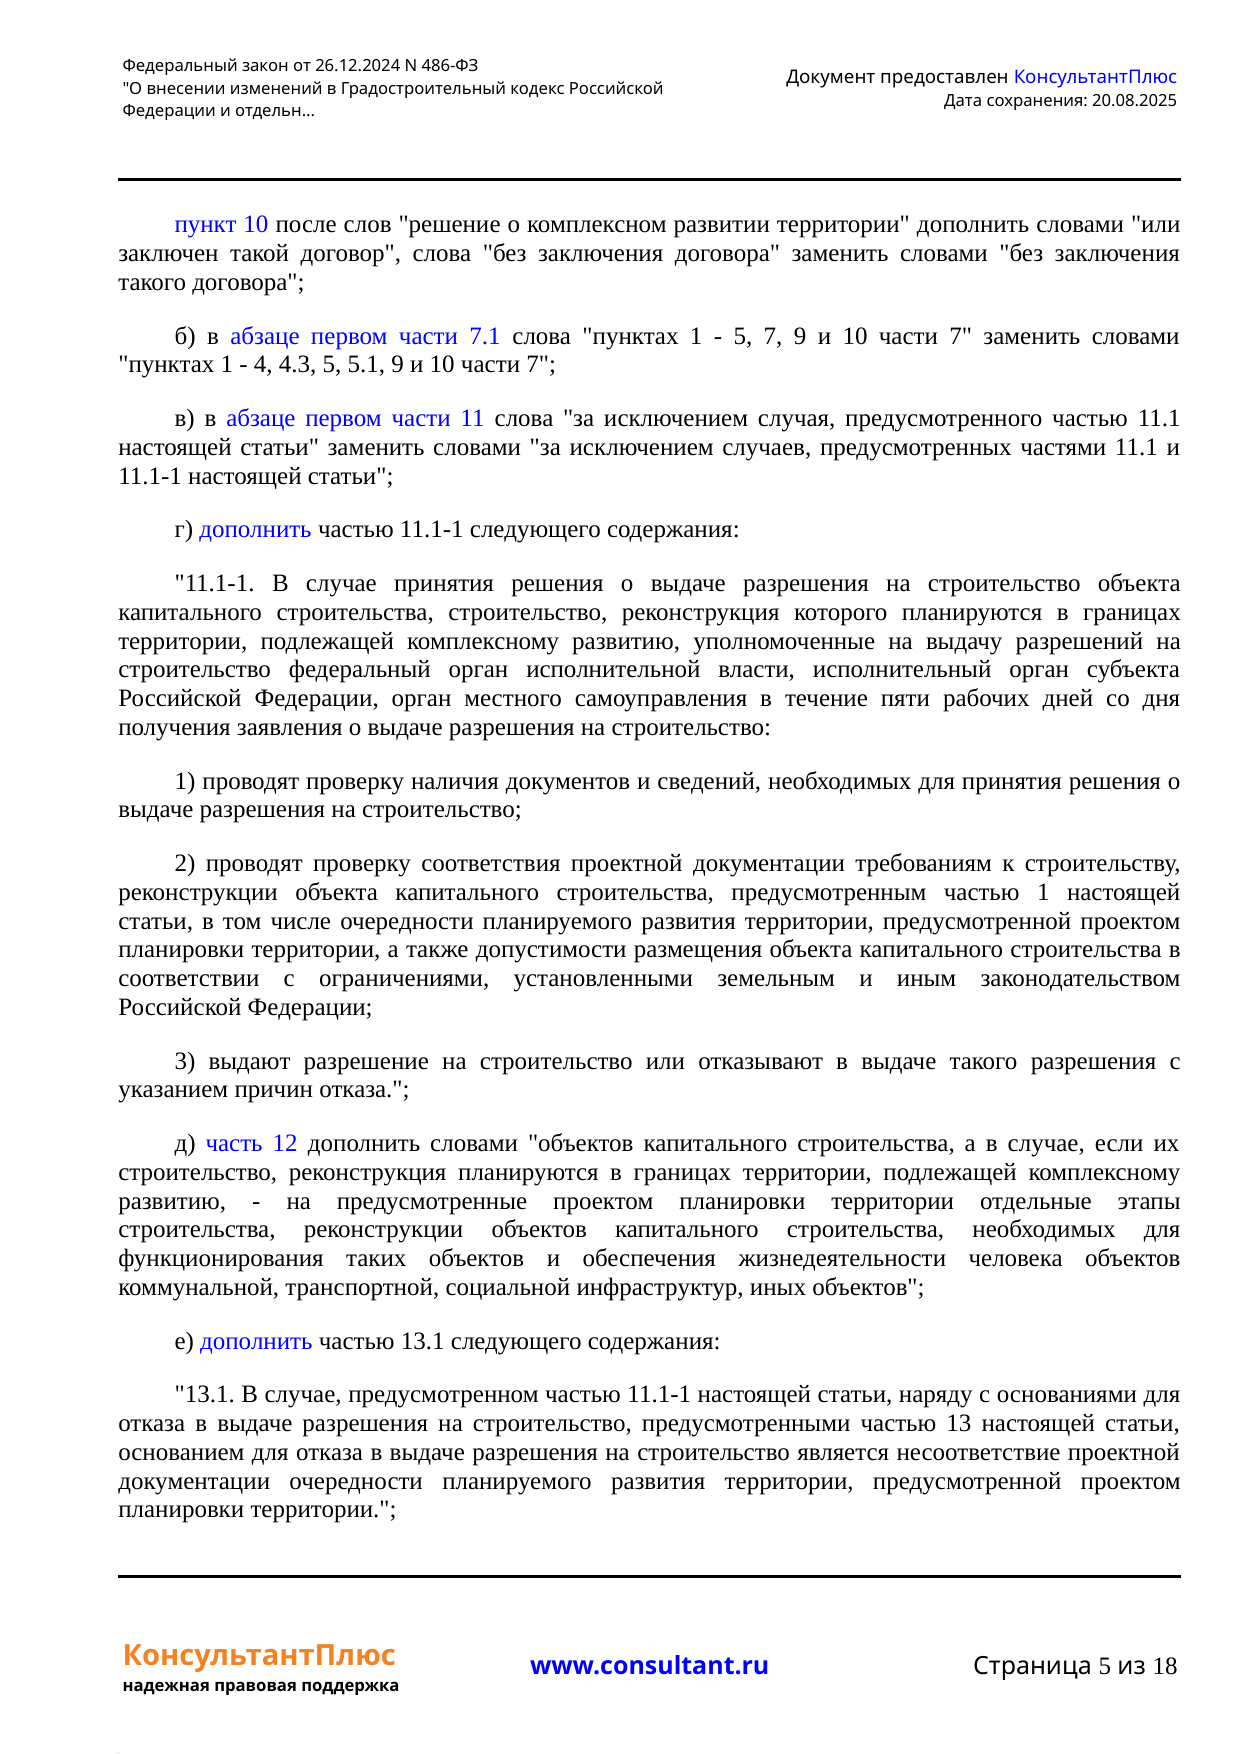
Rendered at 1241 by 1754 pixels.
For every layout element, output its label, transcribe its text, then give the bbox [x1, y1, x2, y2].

text 2) проводят проверку соответствия проектной документации требованиям к строительству, реконструкции объекта капитального строительства, предусмотренным частью 1 настоящей статьи, в том числе очередности планируемого развития территории, предусмотренной проектом планировки территории, а также допустимости размещения объекта капитального строительства в соответствии с ограничениями, установленными земельным и иным законодательством Российской Федерации; [118, 848, 1181, 1021]
text в) в абзаце первом части 11 слова "за исключением случая, предусмотренного частью 11.1 настоящей статьи" заменить словами "за исключением случаев, предусмотренных частями 11.1 и 11.1-1 настоящей статьи"; [118, 403, 1181, 489]
text д) часть 12 дополнить словами "объектов капитального строительства, а в случае, если их строительство, реконструкция планируются в границах территории, подлежащей комплексному развитию, - на предусмотренные проектом планировки территории отдельные этапы строительства, реконструкции объектов капитального строительства, необходимых для функционирования таких объектов и обеспечения жизнедеятельности человека объектов коммунальной, транспортной, социальной инфраструктур, иных объектов"; [118, 1128, 1181, 1301]
text "11.1-1. В случае принятия решения о выдаче разрешения на строительство объекта капитального строительства, строительство, реконструкция которого планируются в границах территории, подлежащей комплексному развитию, уполномоченные на выдачу разрешений на строительство федеральный орган исполнительной власти, исполнительный орган субъекта Российской Федерации, орган местного самоуправления в течение пяти рабочих дней со дня получения заявления о выдаче разрешения на строительство: [118, 568, 1181, 741]
text 1) проводят проверку наличия документов и сведений, необходимых для принятия решения о выдаче разрешения на строительство; [118, 766, 1181, 823]
text е) дополнить частью 13.1 следующего содержания: [118, 1326, 1181, 1354]
text 3) выдают разрешение на строительство или отказывают в выдаче такого разрешения с указанием причин отказа."; [118, 1046, 1181, 1103]
text г) дополнить частью 11.1-1 следующего содержания: [118, 514, 1181, 543]
text пункт 10 после слов "решение о комплексном развитии территории" дополнить словами "или заключен такой договор", слова "без заключения договора" заменить словами "без заключения такого договора"; [118, 209, 1181, 296]
text б) в абзаце первом части 7.1 слова "пунктах 1 - 5, 7, 9 и 10 части 7" заменить словами "пунктах 1 - 4, 4.3, 5, 5.1, 9 и 10 части 7"; [118, 321, 1181, 378]
text "13.1. В случае, предусмотренном частью 11.1-1 настоящей статьи, наряду с основаниями для отказа в выдаче разрешения на строительство, предусмотренными частью 13 настоящей статьи, основанием для отказа в выдаче разрешения на строительство является несоответствие проектной документации очередности планируемого развития территории, предусмотренной проектом планировки территории."; [118, 1379, 1181, 1523]
